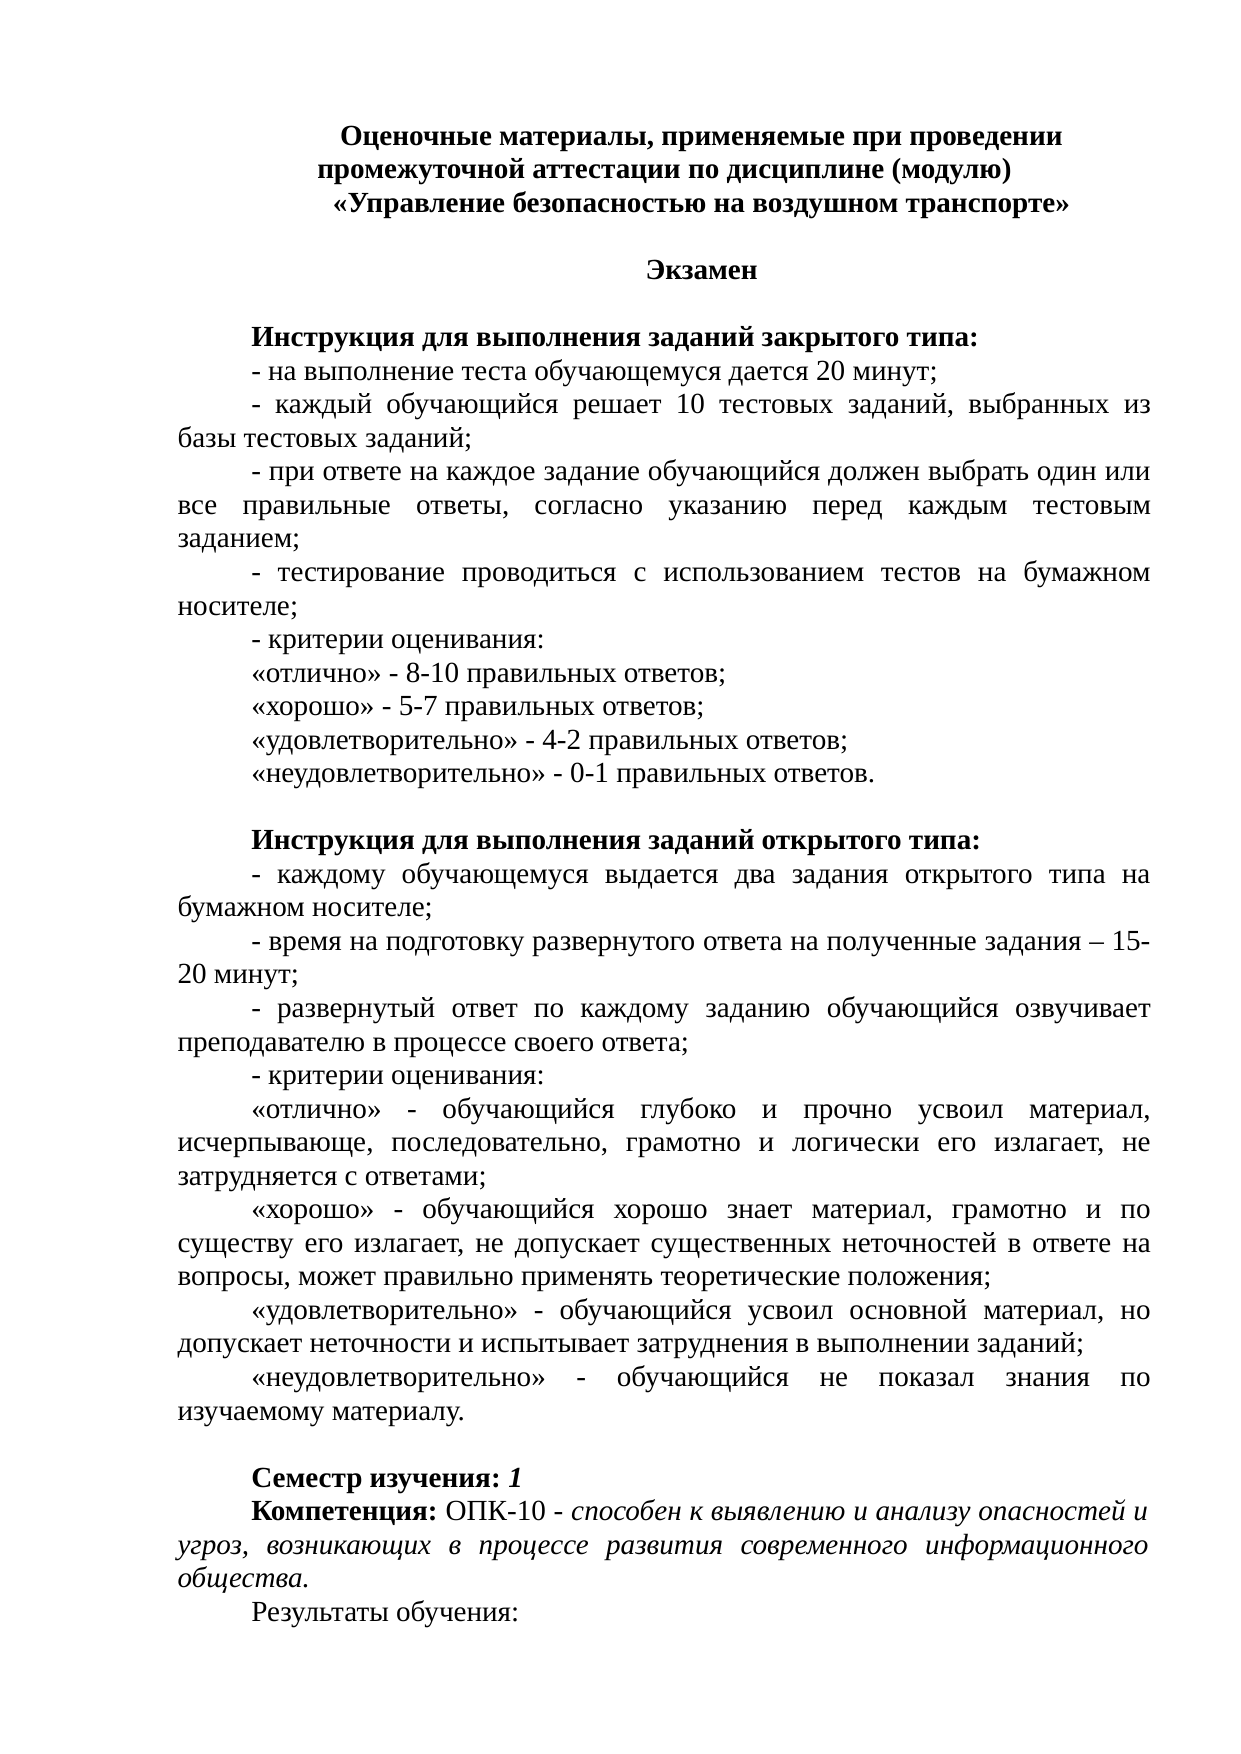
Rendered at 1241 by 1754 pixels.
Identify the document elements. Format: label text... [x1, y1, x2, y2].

text - развернутый ответ по каждому заданию обучающийся озвучивает преподавателю в процессе своего ответа; [177, 990, 1152, 1057]
text «хорошо» - обучающийся хорошо знает материал, грамотно и по существу его излагает, не допускает существенных неточностей в ответе на вопросы, может правильно применять теоретические положения; [177, 1191, 1152, 1292]
text - тестирование проводиться с использованием тестов на бумажном носителе; [177, 554, 1152, 621]
text Компетенция: ОПК-10 - способен к выявлению и анализу опасностей и угроз, возникающих в процессе развития современного информационного общества. [177, 1493, 1152, 1594]
text «удовлетворительно» - 4-2 правильных ответов; [177, 722, 1152, 755]
text Инструкция для выполнения заданий открытого типа: [177, 822, 1152, 856]
text «удовлетворительно» - обучающийся усвоил основной материал, но допускает неточности и испытывает затруднения в выполнении заданий; [177, 1292, 1152, 1359]
text «неудовлетворительно» - 0-1 правильных ответов. [177, 755, 1152, 789]
text «хорошо» - 5-7 правильных ответов; [177, 688, 1152, 722]
text - критерии оценивания: [177, 1057, 1152, 1091]
text Семестр изучения: 1 [177, 1460, 1152, 1493]
text Оценочные материалы, применяемые при проведении промежуточной аттестации по дисциплине (модулю) [177, 118, 1152, 185]
text - на выполнение теста обучающемуся дается 20 минут; [177, 353, 1152, 386]
text - каждому обучающемуся выдается два задания открытого типа на бумажном носителе; [177, 856, 1152, 923]
text - при ответе на каждое задание обучающийся должен выбрать один или все правильные ответы, согласно указанию перед каждым тестовым заданием; [177, 453, 1152, 554]
text Результаты обучения: [177, 1594, 1152, 1627]
text «Управление безопасностью на воздушном транспорте» [177, 185, 1152, 219]
text - критерии оценивания: [177, 621, 1152, 655]
text Экзамен [177, 252, 1152, 286]
text - каждый обучающийся решает 10 тестовых заданий, выбранных из базы тестовых заданий; [177, 386, 1152, 453]
text - время на подготовку развернутого ответа на полученные задания – 15-20 минут; [177, 923, 1152, 990]
text «отлично» - 8-10 правильных ответов; [177, 655, 1152, 688]
text «отлично» - обучающийся глубоко и прочно усвоил материал, исчерпывающе, последовательно, грамотно и логически его излагает, не затрудняется с ответами; [177, 1091, 1152, 1191]
text «неудовлетворительно» - обучающийся не показал знания по изучаемому материалу. [177, 1359, 1152, 1426]
text Инструкция для выполнения заданий закрытого типа: [177, 319, 1152, 353]
